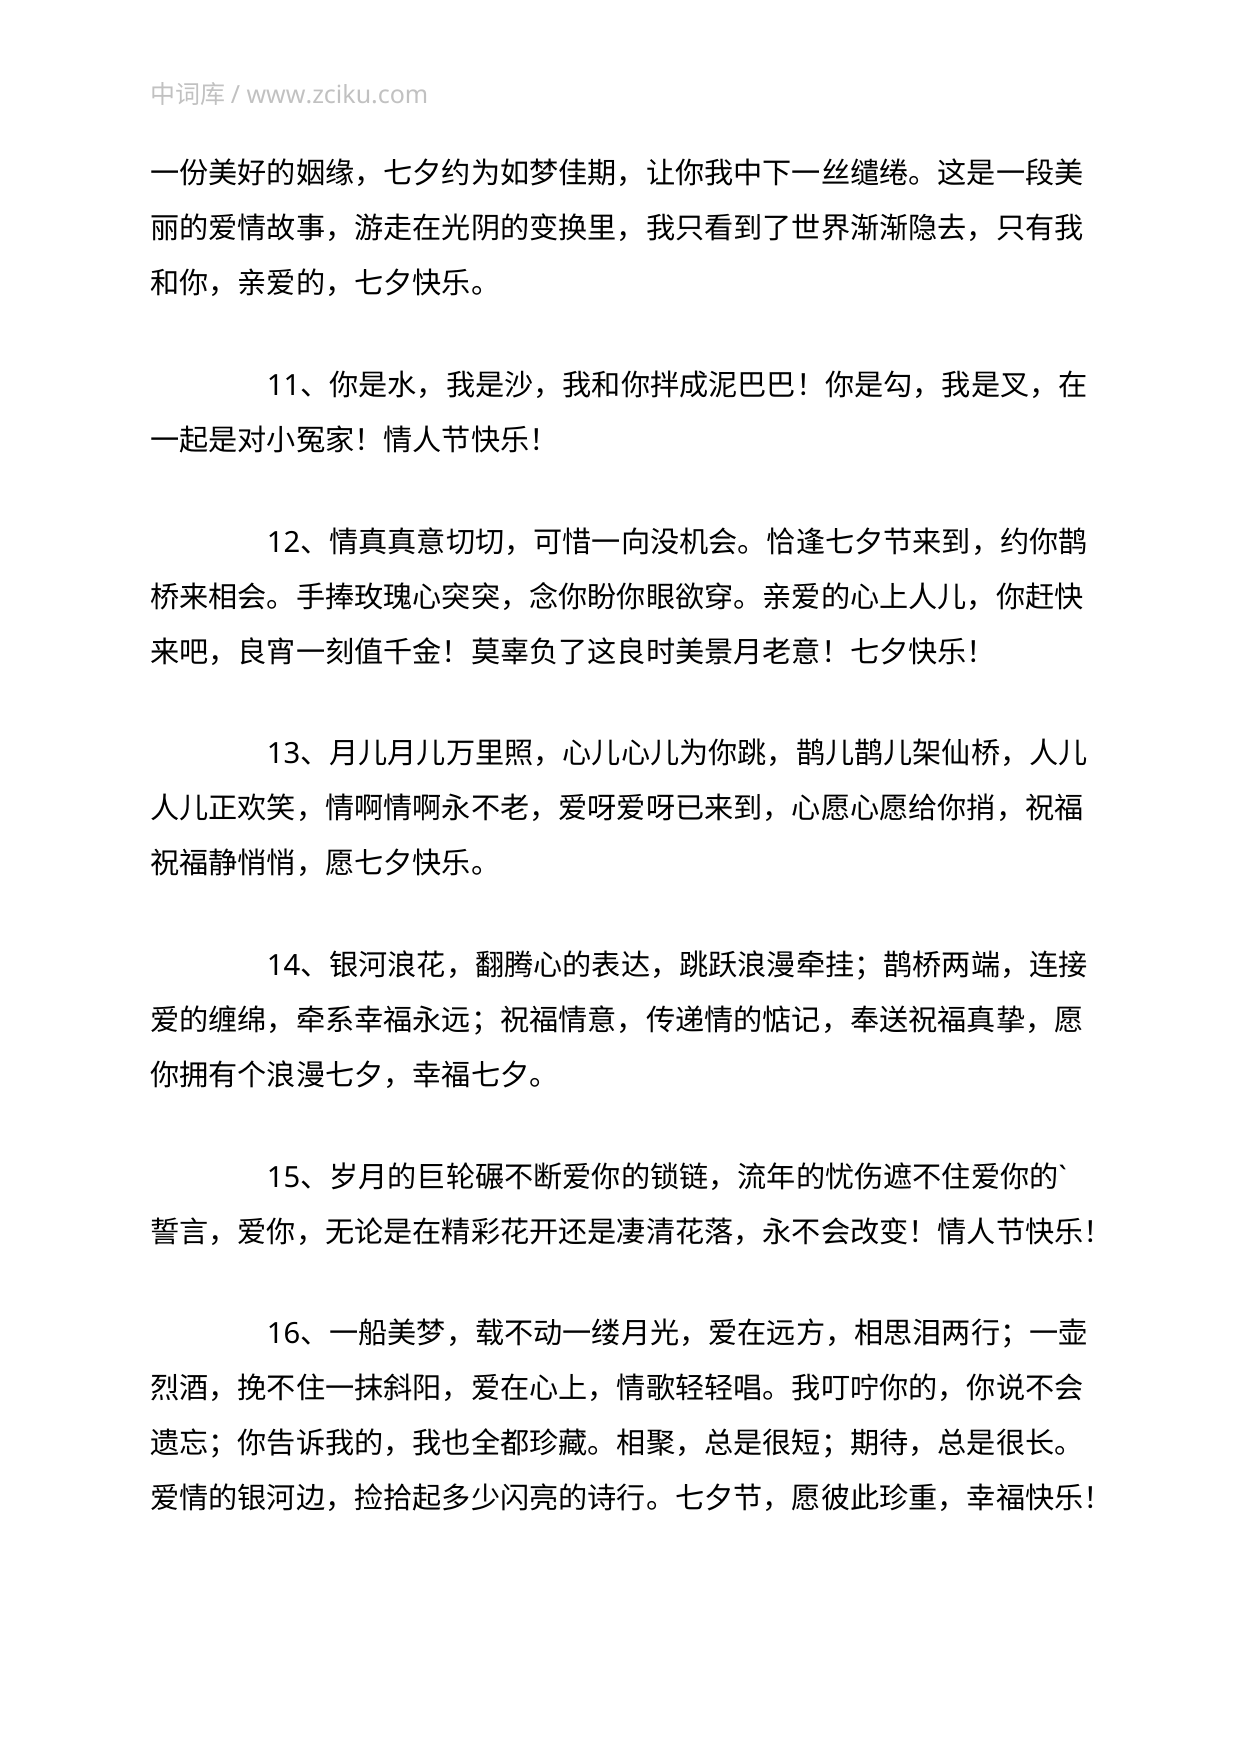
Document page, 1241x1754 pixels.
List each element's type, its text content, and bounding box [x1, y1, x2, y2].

text 11、你是水，我是沙，我和你拌成泥巴巴！你是勾，我是叉，在一起是对小冤家！情人节快乐！ [150, 362, 1090, 459]
text 13、月儿月儿万里照，心儿心儿为你跳，鹊儿鹊儿架仙桥，人儿人儿正欢笑，情啊情啊永不老，爱呀爱呀已来到，心愿心愿给你捎，祝福祝福静悄悄，愿七夕快乐。 [150, 730, 1090, 882]
text 16、一船美梦，载不动一缕月光，爱在远方，相思泪两行；一壶烈酒，挽不住一抹斜阳，爱在心上，情歌轻轻唱。我叮咛你的，你说不会遗忘；你告诉我的，我也全都珍藏。相聚，总是很短；期待，总是很长。爱情的银河边，捡拾起多少闪亮的诗行。七夕节，愿彼此珍重，幸福快乐！ [150, 1310, 1090, 1517]
text 12、情真真意切切，可惜一向没机会。恰逢七夕节来到，约你鹊桥来相会。手捧玫瑰心突突，念你盼你眼欲穿。亲爱的心上人儿，你赶快来吧，良宵一刻值千金！莫辜负了这良时美景月老意！七夕快乐！ [150, 518, 1090, 671]
text 15、岁月的巨轮碾不断爱你的锁链，流年的忧伤遮不住爱你的`誓言，爱你，无论是在精彩花开还是凄清花落，永不会改变！情人节快乐！ [150, 1153, 1090, 1251]
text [150, 150, 1090, 302]
text 14、银河浪花，翻腾心的表达，跳跃浪漫牵挂；鹊桥两端，连接爱的缠绵，牵系幸福永远；祝福情意，传递情的惦记，奉送祝福真挚，愿你拥有个浪漫七夕，幸福七夕。 [150, 942, 1090, 1094]
